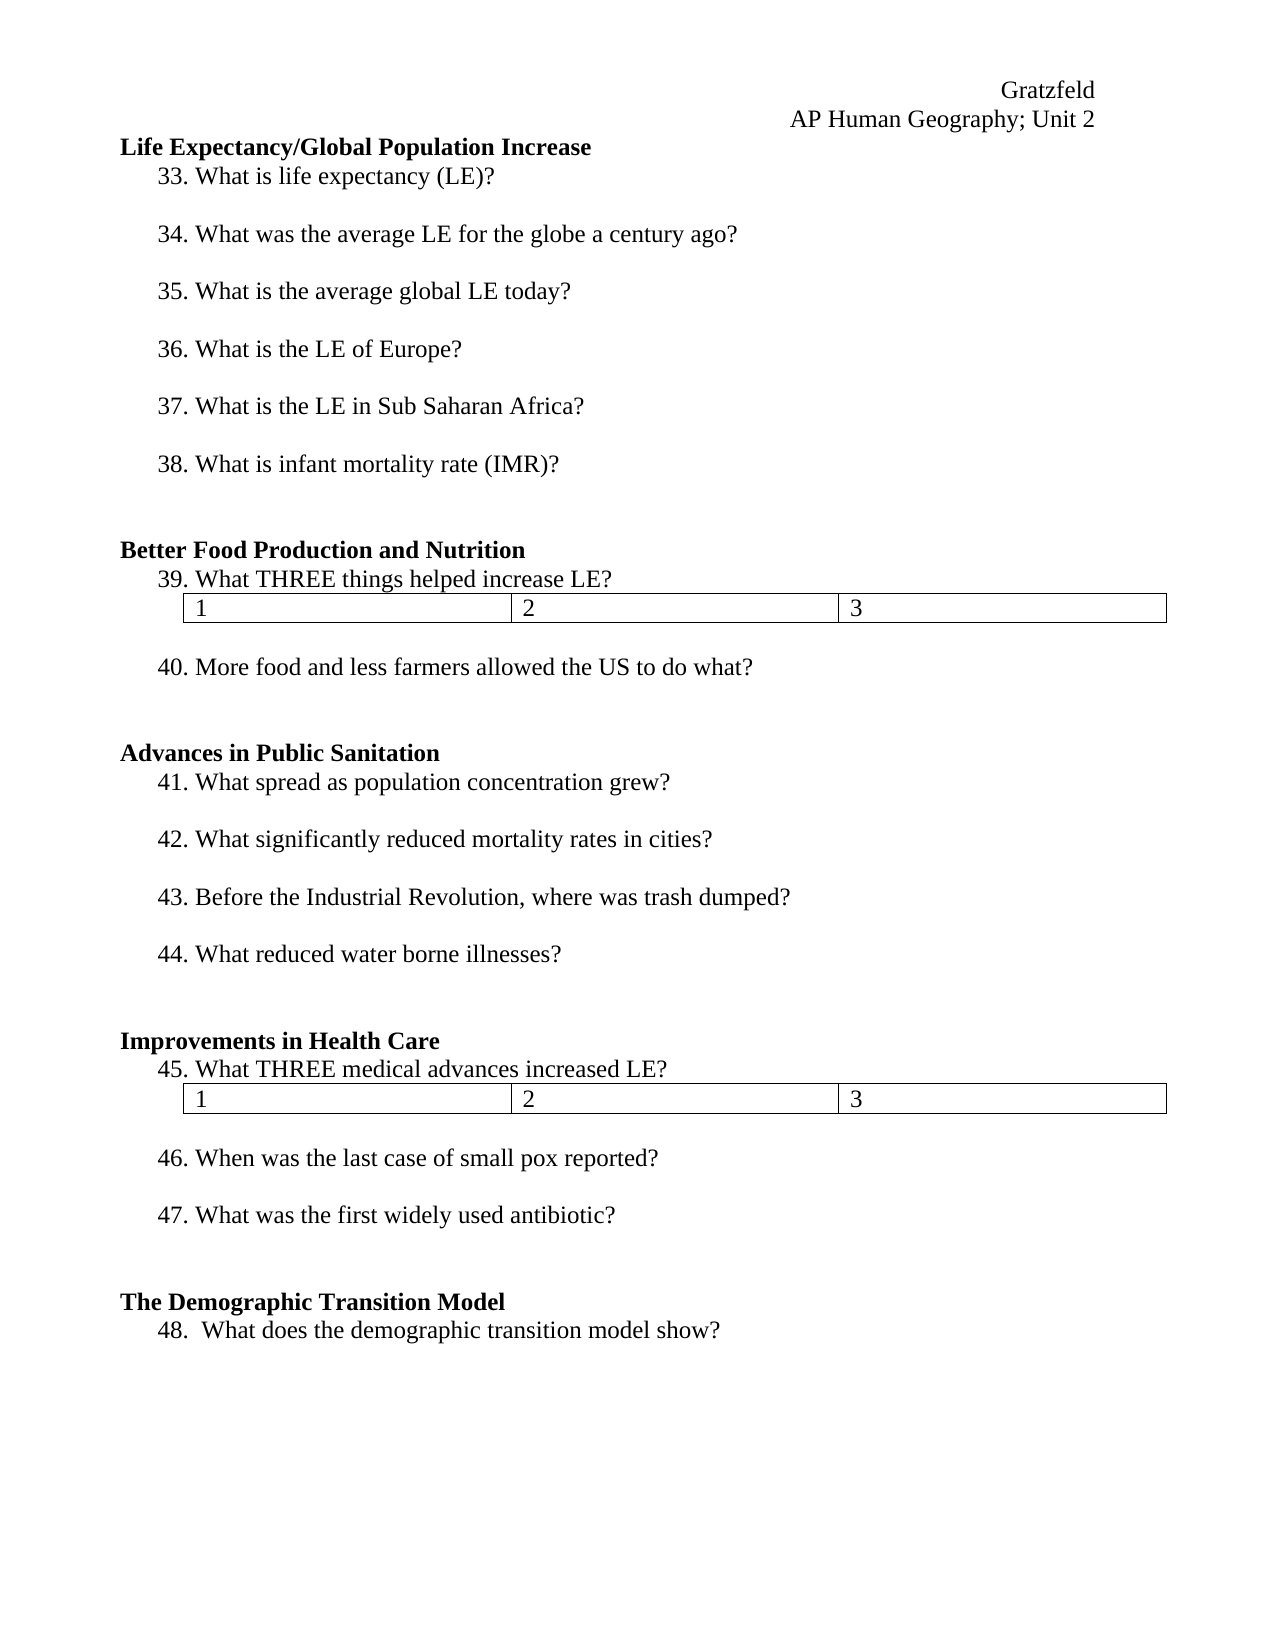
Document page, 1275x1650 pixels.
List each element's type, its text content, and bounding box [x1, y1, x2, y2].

list What is the LE of Europe? [157, 334, 1155, 362]
list More food and less farmers allowed the US to do what? [157, 652, 1155, 681]
table_header 2 [512, 594, 838, 622]
list When was the last case of small pox reported? [157, 1143, 1155, 1172]
table_header 3 [839, 594, 1166, 622]
list What was the average LE for the globe a century ago? [157, 219, 1155, 247]
list What reduced water borne illnesses? [157, 939, 1155, 968]
text Better Food Production and Nutrition [120, 535, 1155, 564]
table_header 1 [184, 594, 511, 622]
list What is the average global LE today? [157, 276, 1155, 305]
list What is life expectancy (LE)? [157, 161, 1155, 190]
list What is the LE in Sub Saharan Africa? [157, 391, 1155, 420]
text Improvements in Health Care [120, 1026, 1155, 1054]
text Advances in Public Sanitation [120, 738, 1155, 767]
list Before the Industrial Revolution, where was trash dumped? [157, 882, 1155, 911]
list What is infant mortality rate (IMR)? [157, 449, 1155, 477]
table_header 2 [512, 1084, 838, 1113]
list What was the first widely used antibiotic? [157, 1200, 1155, 1229]
list What THREE medical advances increased LE? [157, 1054, 1155, 1083]
list What THREE things helped increase LE? [157, 564, 1155, 592]
table_header 1 [184, 1084, 511, 1113]
text The Demographic Transition Model [120, 1287, 1155, 1315]
text Life Expectancy/Global Population Increase [120, 132, 1155, 161]
list What spread as population concentration grew? [157, 767, 1155, 796]
list What does the demographic transition model show? [157, 1315, 1155, 1344]
list What significantly reduced mortality rates in cities? [157, 824, 1155, 853]
table_header 3 [839, 1084, 1166, 1113]
